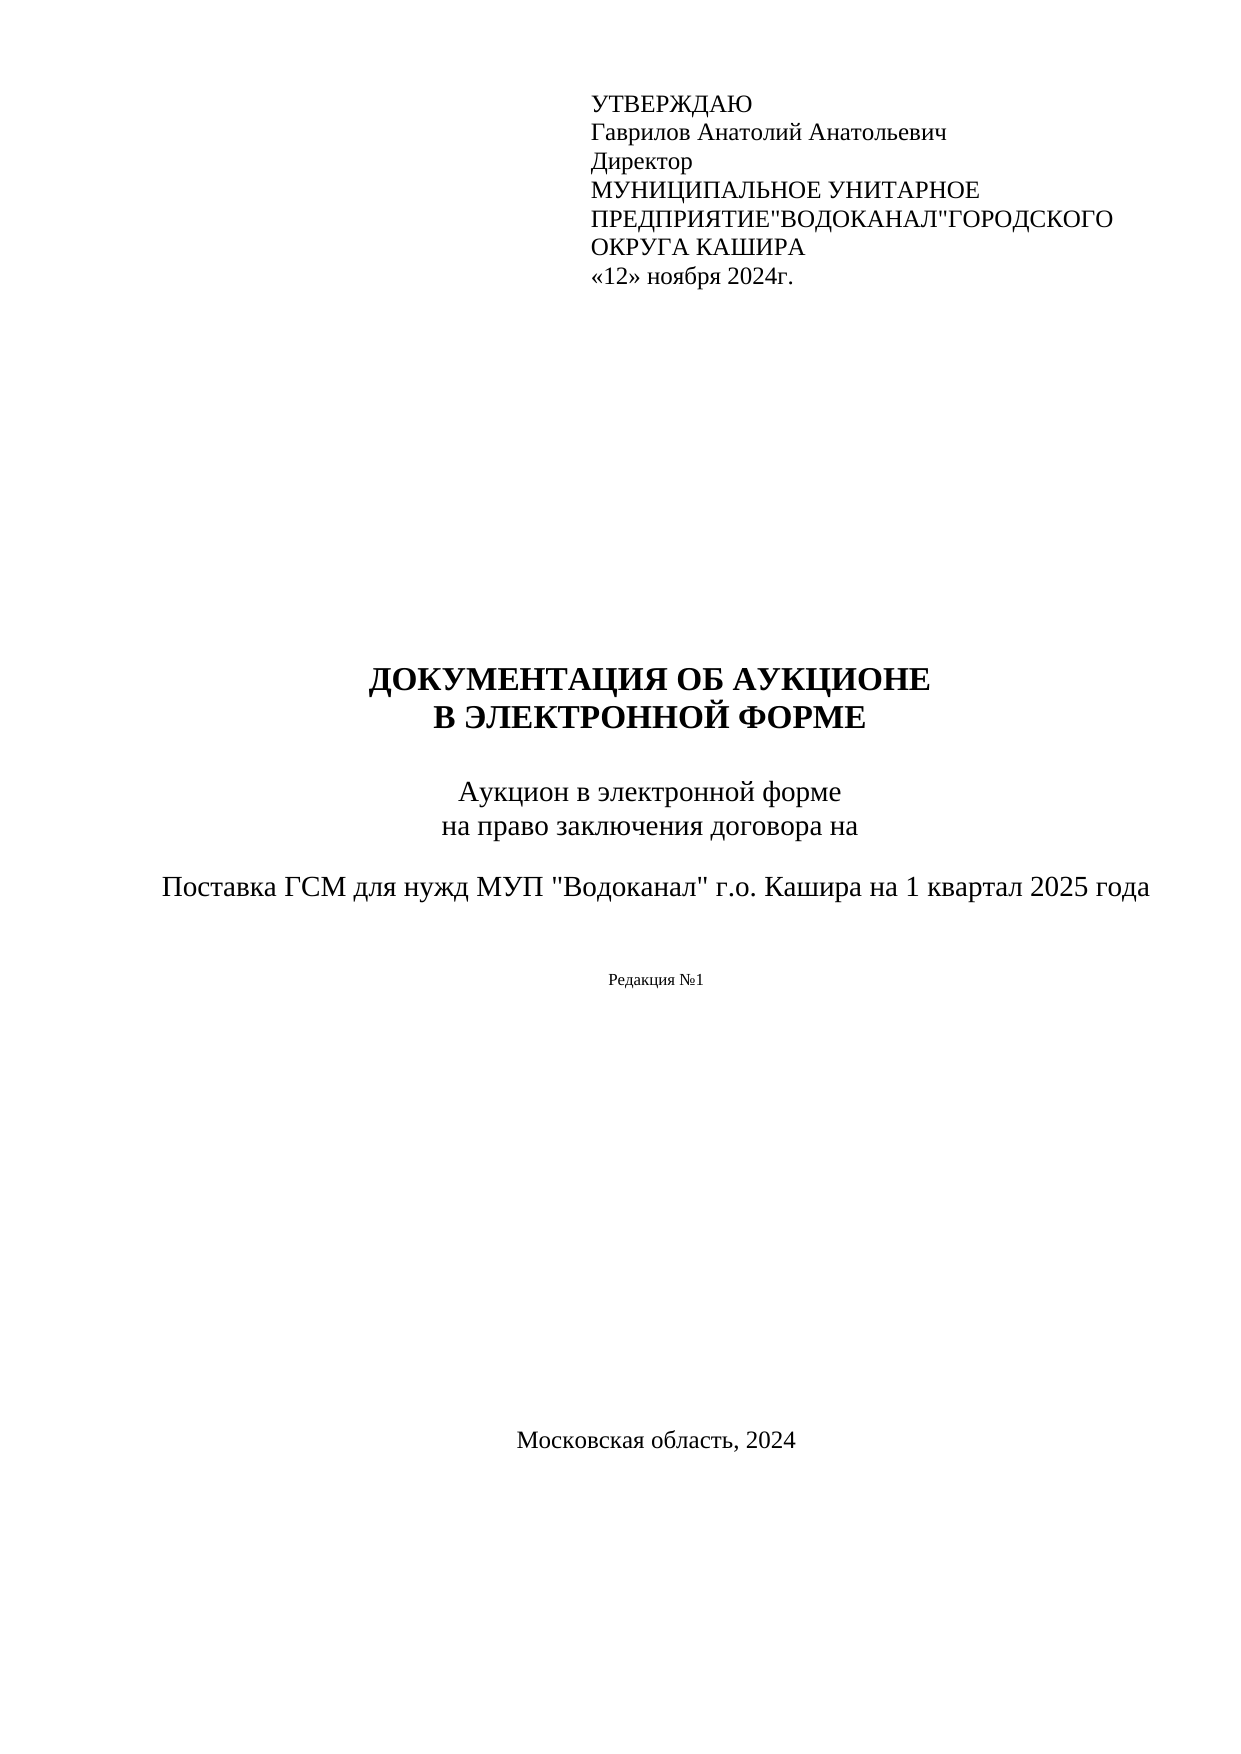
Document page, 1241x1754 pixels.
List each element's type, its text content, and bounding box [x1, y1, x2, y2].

text В ЭЛЕКТРОННОЙ ФОРМЕ [118, 698, 1181, 736]
text Аукцион в электронной форме [118, 774, 1181, 808]
text УТВЕРЖДАЮ Гаврилов Анатолий Анатольевич Директор МУНИЦИПАЛЬНОЕ УНИТАРНОЕ ПРЕДПРИЯТИЕ"ВОДОКАНАЛ"ГОРОДСКОГО ОКРУГА КАШИРА «12» ноября 2024г. [591, 89, 1181, 324]
text Поставка ГСМ для нужд МУП "Водоканал" г.о. Кашира на 1 квартал 2025 года [131, 869, 1181, 903]
text на право заключения договора на [118, 808, 1181, 841]
text ДОКУМЕНТАЦИЯ ОБ АУКЦИОНЕ [118, 659, 1181, 698]
text Московская область, 2024 [131, 1425, 1181, 1454]
text Редакция №1 [131, 970, 1181, 1003]
